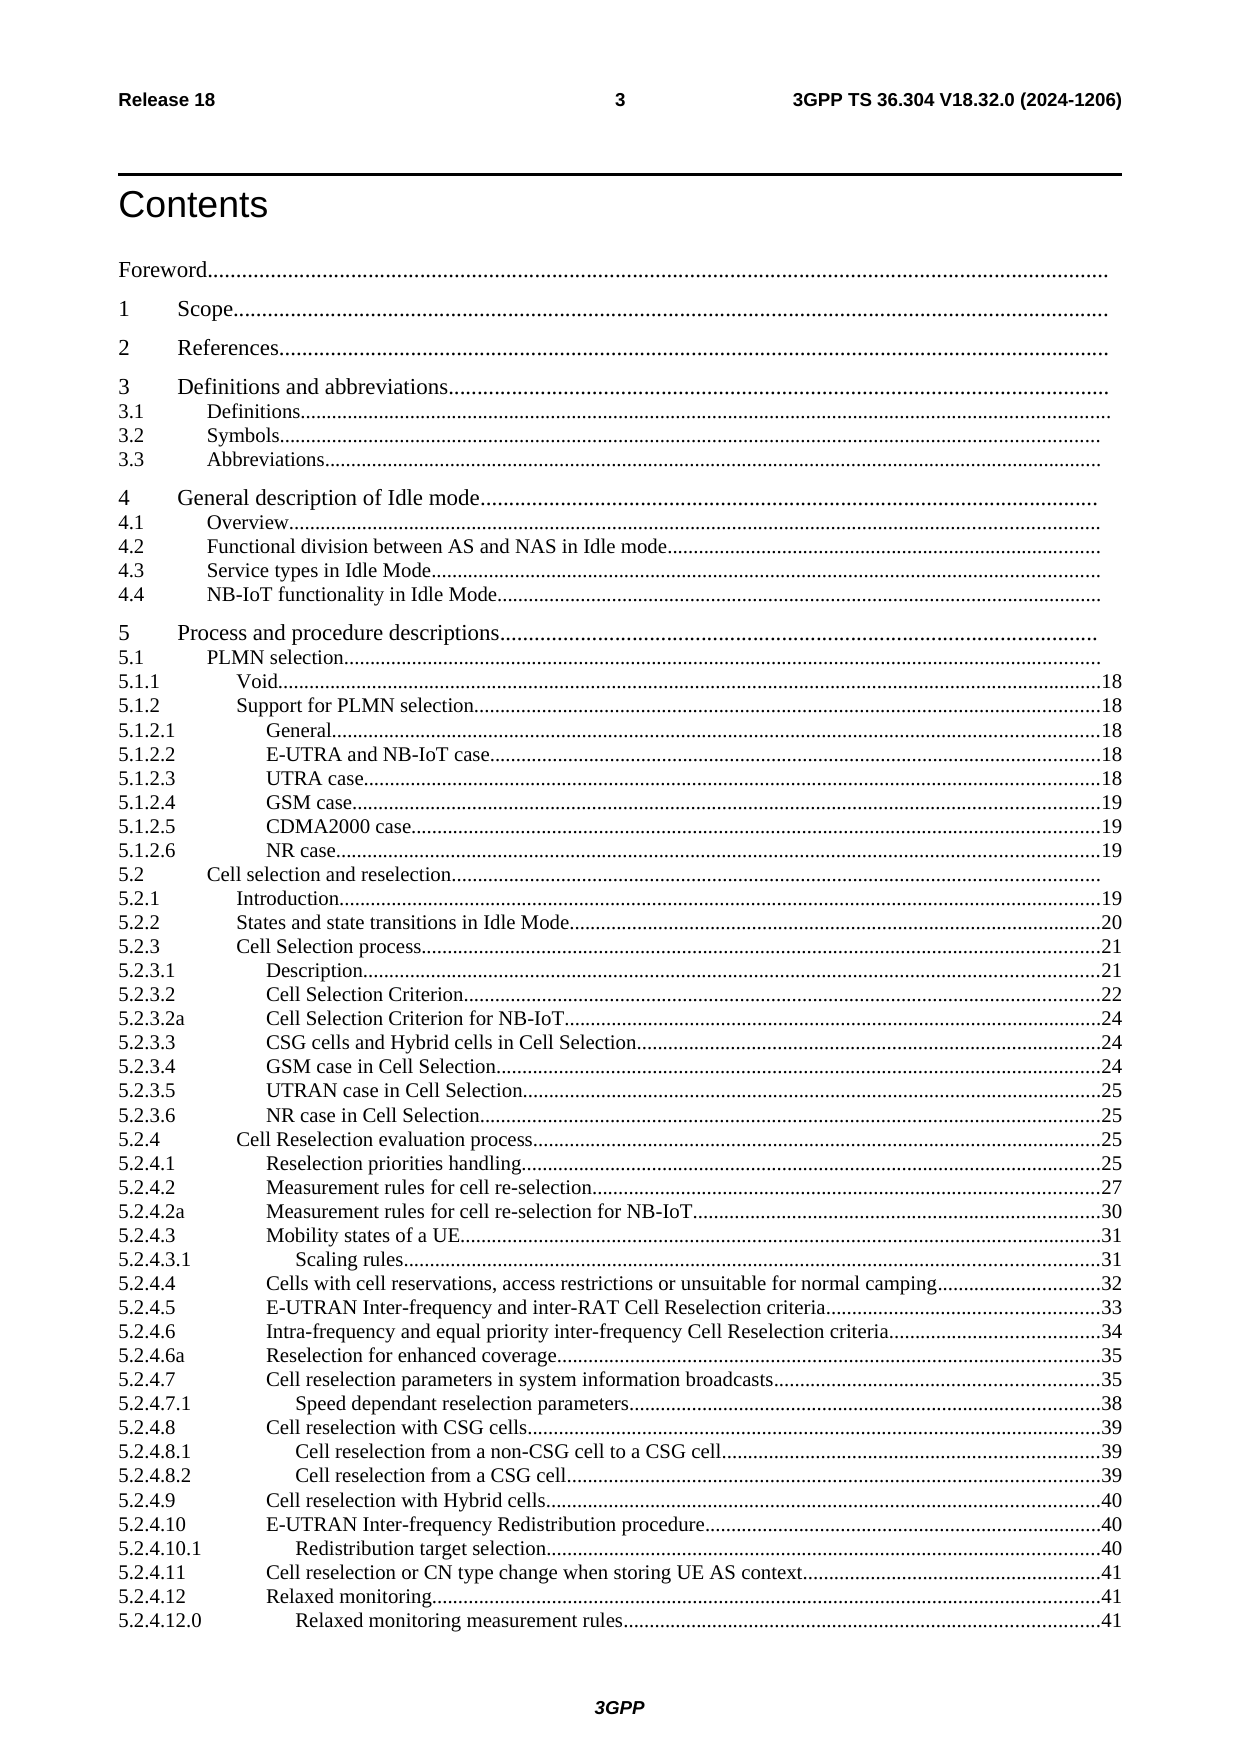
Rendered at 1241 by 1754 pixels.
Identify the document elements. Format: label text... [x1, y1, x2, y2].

text 5.2.4.8.2 Cell reselection from a CSG cell 39 [118, 1463, 1122, 1487]
text 5.2.3.6 NR case in Cell Selection 25 [118, 1102, 1122, 1127]
text 5.2.3 Cell Selection process 21 [118, 934, 1122, 958]
text 4 General description of Idle mode 11 [118, 484, 1078, 510]
text Contents [118, 176, 1122, 225]
text 3.3 Abbreviations 10 [118, 447, 1078, 471]
text 5.2.3.2 Cell Selection Criterion 22 [118, 982, 1122, 1006]
text 5.2.3.2a Cell Selection Criterion for NB-IoT 24 [118, 1006, 1122, 1030]
text 4.3 Service types in Idle Mode 15 [118, 558, 1078, 582]
text 5.2.4.6 Intra-frequency and equal priority inter-frequency Cell Reselection criteria 34 [118, 1319, 1122, 1343]
text 4.2 Functional division between AS and NAS in Idle mode 13 [118, 534, 1078, 558]
text 5.2.4.8 Cell reselection with CSG cells 39 [118, 1415, 1122, 1439]
text 5.1.2.6 NR case 19 [118, 838, 1122, 862]
text 3.2 Symbols 10 [118, 423, 1078, 447]
text 5.1 PLMN selection 18 [118, 645, 1078, 669]
text Foreword 5 [118, 256, 1078, 283]
text 4.1 Overview 11 [118, 510, 1078, 534]
text 5.1.2.4 GSM case 19 [118, 790, 1122, 814]
text 5.2.4.10 E-UTRAN Inter-frequency Redistribution procedure 40 [118, 1512, 1122, 1536]
text 5.2.4.12.0 Relaxed monitoring measurement rules 41 [118, 1608, 1122, 1632]
text 5.2.4.5 E-UTRAN Inter-frequency and inter-RAT Cell Reselection criteria 33 [118, 1295, 1122, 1319]
text 5 Process and procedure descriptions 18 [118, 619, 1078, 645]
text 5.2.4.4 Cells with cell reservations, access restrictions or unsuitable for normal camping 32 [118, 1271, 1122, 1295]
text 5.2.4.10.1 Redistribution target selection 40 [118, 1536, 1122, 1560]
text 5.2.4.2a Measurement rules for cell re-selection for NB-IoT 30 [118, 1199, 1122, 1223]
text 5.2.3.5 UTRAN case in Cell Selection 25 [118, 1078, 1122, 1102]
text 5.2.3.1 Description 21 [118, 958, 1122, 982]
text 5.2.3.4 GSM case in Cell Selection 24 [118, 1054, 1122, 1078]
text 5.1.2.1 General 18 [118, 717, 1122, 742]
text 5.1.2.3 UTRA case 18 [118, 766, 1122, 790]
text 3 Definitions and abbreviations 8 [118, 373, 1078, 399]
text 5.2.4.12 Relaxed monitoring 41 [118, 1584, 1122, 1608]
text 5.2.3.3 CSG cells and Hybrid cells in Cell Selection 24 [118, 1030, 1122, 1054]
text 3.1 Definitions 8 [118, 399, 1078, 423]
text 4.4 NB-IoT functionality in Idle Mode 17 [118, 582, 1078, 606]
text 5.1.2.2 E-UTRA and NB-IoT case 18 [118, 742, 1122, 766]
text 5.2.4 Cell Reselection evaluation process 25 [118, 1127, 1122, 1151]
text 5.2.4.2 Measurement rules for cell re-selection 27 [118, 1175, 1122, 1199]
text 5.1.2 Support for PLMN selection 18 [118, 693, 1122, 717]
text 5.2.4.11 Cell reselection or CN type change when storing UE AS context 41 [118, 1560, 1122, 1584]
text 5.2.1 Introduction 19 [118, 886, 1122, 910]
text 5.2.2 States and state transitions in Idle Mode 20 [118, 910, 1122, 934]
text 5.2.4.1 Reselection priorities handling 25 [118, 1151, 1122, 1175]
text 5.2.4.3.1 Scaling rules 31 [118, 1247, 1122, 1271]
text 5.1.1 Void 18 [118, 669, 1122, 693]
text 5.2.4.9 Cell reselection with Hybrid cells 40 [118, 1487, 1122, 1512]
text 5.2.4.7 Cell reselection parameters in system information broadcasts 35 [118, 1367, 1122, 1391]
text 5.2.4.6a Reselection for enhanced coverage 35 [118, 1343, 1122, 1367]
text 1 Scope 6 [118, 295, 1078, 321]
text 5.1.2.5 CDMA2000 case 19 [118, 814, 1122, 838]
text 5.2.4.8.1 Cell reselection from a non-CSG cell to a CSG cell 39 [118, 1439, 1122, 1463]
text 5.2 Cell selection and reselection 19 [118, 862, 1078, 886]
text 5.2.4.3 Mobility states of a UE 31 [118, 1223, 1122, 1247]
text 2 References 6 [118, 334, 1078, 360]
text 5.2.4.7.1 Speed dependant reselection parameters 38 [118, 1391, 1122, 1415]
